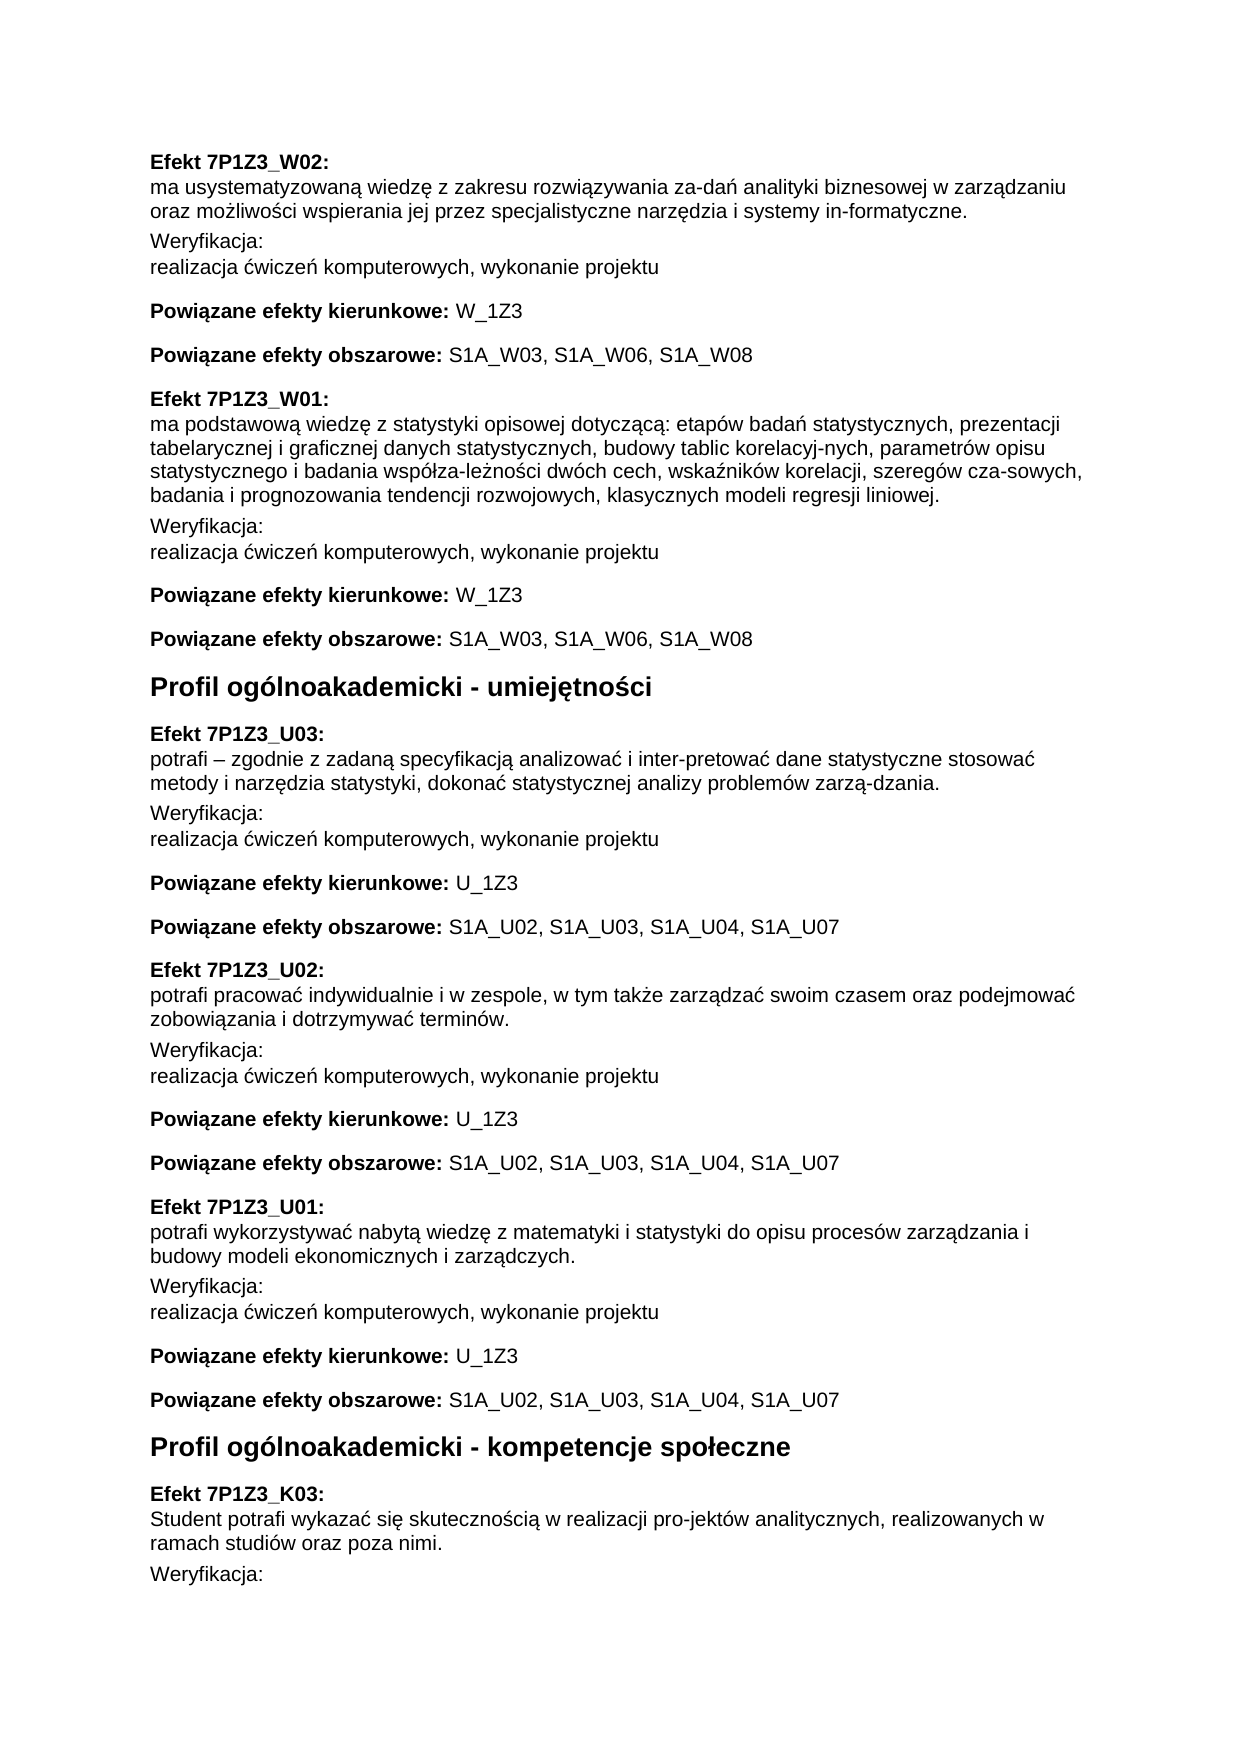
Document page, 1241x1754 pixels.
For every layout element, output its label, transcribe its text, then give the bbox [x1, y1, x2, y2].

text Student potrafi wykazać się skutecznością w realizacji pro-jektów analitycznych, realizowanych w ramach studiów oraz poza nimi. [150, 1507, 1090, 1555]
text Powiązane efekty obszarowe: S1A_U02, S1A_U03, S1A_U04, S1A_U07 [150, 1387, 1090, 1411]
text potrafi wykorzystywać nabytą wiedzę z matematyki i statystyki do opisu procesów zarządzania i budowy modeli ekonomicznych i zarządczych. [150, 1220, 1090, 1268]
text Powiązane efekty obszarowe: S1A_U02, S1A_U03, S1A_U04, S1A_U07 [150, 914, 1090, 938]
text Powiązane efekty obszarowe: S1A_U02, S1A_U03, S1A_U04, S1A_U07 [150, 1151, 1090, 1175]
text Weryfikacja: [150, 1274, 1090, 1298]
text Efekt 7P1Z3_W02: [150, 150, 1090, 174]
text Weryfikacja: [150, 1037, 1090, 1061]
text Efekt 7P1Z3_U01: [150, 1195, 1090, 1219]
text Efekt 7P1Z3_U03: [150, 722, 1090, 746]
text Weryfikacja: [150, 513, 1090, 537]
subtitle Profil ogólnoakademicki - umiejętności [150, 671, 1090, 702]
text Weryfikacja: [150, 801, 1090, 825]
text Powiązane efekty kierunkowe: U_1Z3 [150, 1344, 1090, 1368]
text Powiązane efekty kierunkowe: W_1Z3 [150, 583, 1090, 607]
text realizacja ćwiczeń komputerowych, wykonanie projektu [150, 255, 1090, 279]
text Powiązane efekty kierunkowe: U_1Z3 [150, 871, 1090, 895]
text potrafi pracować indywidualnie i w zespole, w tym także zarządzać swoim czasem oraz podejmować zobowiązania i dotrzymywać terminów. [150, 983, 1090, 1031]
text potrafi – zgodnie z zadaną specyfikacją analizować i inter-pretować dane statystyczne stosować metody i narzędzia statystyki, dokonać statystycznej analizy problemów zarzą-dzania. [150, 747, 1090, 795]
text ma podstawową wiedzę z statystyki opisowej dotyczącą: etapów badań statystycznych, prezentacji tabelarycznej i graficznej danych statystycznych, budowy tablic korelacyj-nych, parametrów opisu statystycznego i badania współza-leżności dwóch cech, wskaźników korelacji, szeregów cza-sowych, badania i prognozowania tendencji rozwojowych, klasycznych modeli regresji liniowej. [150, 411, 1090, 507]
text Powiązane efekty kierunkowe: U_1Z3 [150, 1107, 1090, 1131]
text realizacja ćwiczeń komputerowych, wykonanie projektu [150, 539, 1090, 563]
text ma usystematyzowaną wiedzę z zakresu rozwiązywania za-dań analityki biznesowej w zarządzaniu oraz możliwości wspierania jej przez specjalistyczne narzędzia i systemy in-formatyczne. [150, 175, 1090, 223]
text Weryfikacja: [150, 229, 1090, 253]
text Efekt 7P1Z3_K03: [150, 1482, 1090, 1506]
text Powiązane efekty obszarowe: S1A_W03, S1A_W06, S1A_W08 [150, 343, 1090, 367]
text Powiązane efekty kierunkowe: W_1Z3 [150, 299, 1090, 323]
text Efekt 7P1Z3_U02: [150, 958, 1090, 982]
text realizacja ćwiczeń komputerowych, wykonanie projektu [150, 1063, 1090, 1087]
text Efekt 7P1Z3_W01: [150, 386, 1090, 410]
text Weryfikacja: [150, 1561, 1090, 1585]
text Powiązane efekty obszarowe: S1A_W03, S1A_W06, S1A_W08 [150, 627, 1090, 651]
subtitle Profil ogólnoakademicki - kompetencje społeczne [150, 1431, 1090, 1462]
text realizacja ćwiczeń komputerowych, wykonanie projektu [150, 1300, 1090, 1324]
text realizacja ćwiczeń komputerowych, wykonanie projektu [150, 827, 1090, 851]
